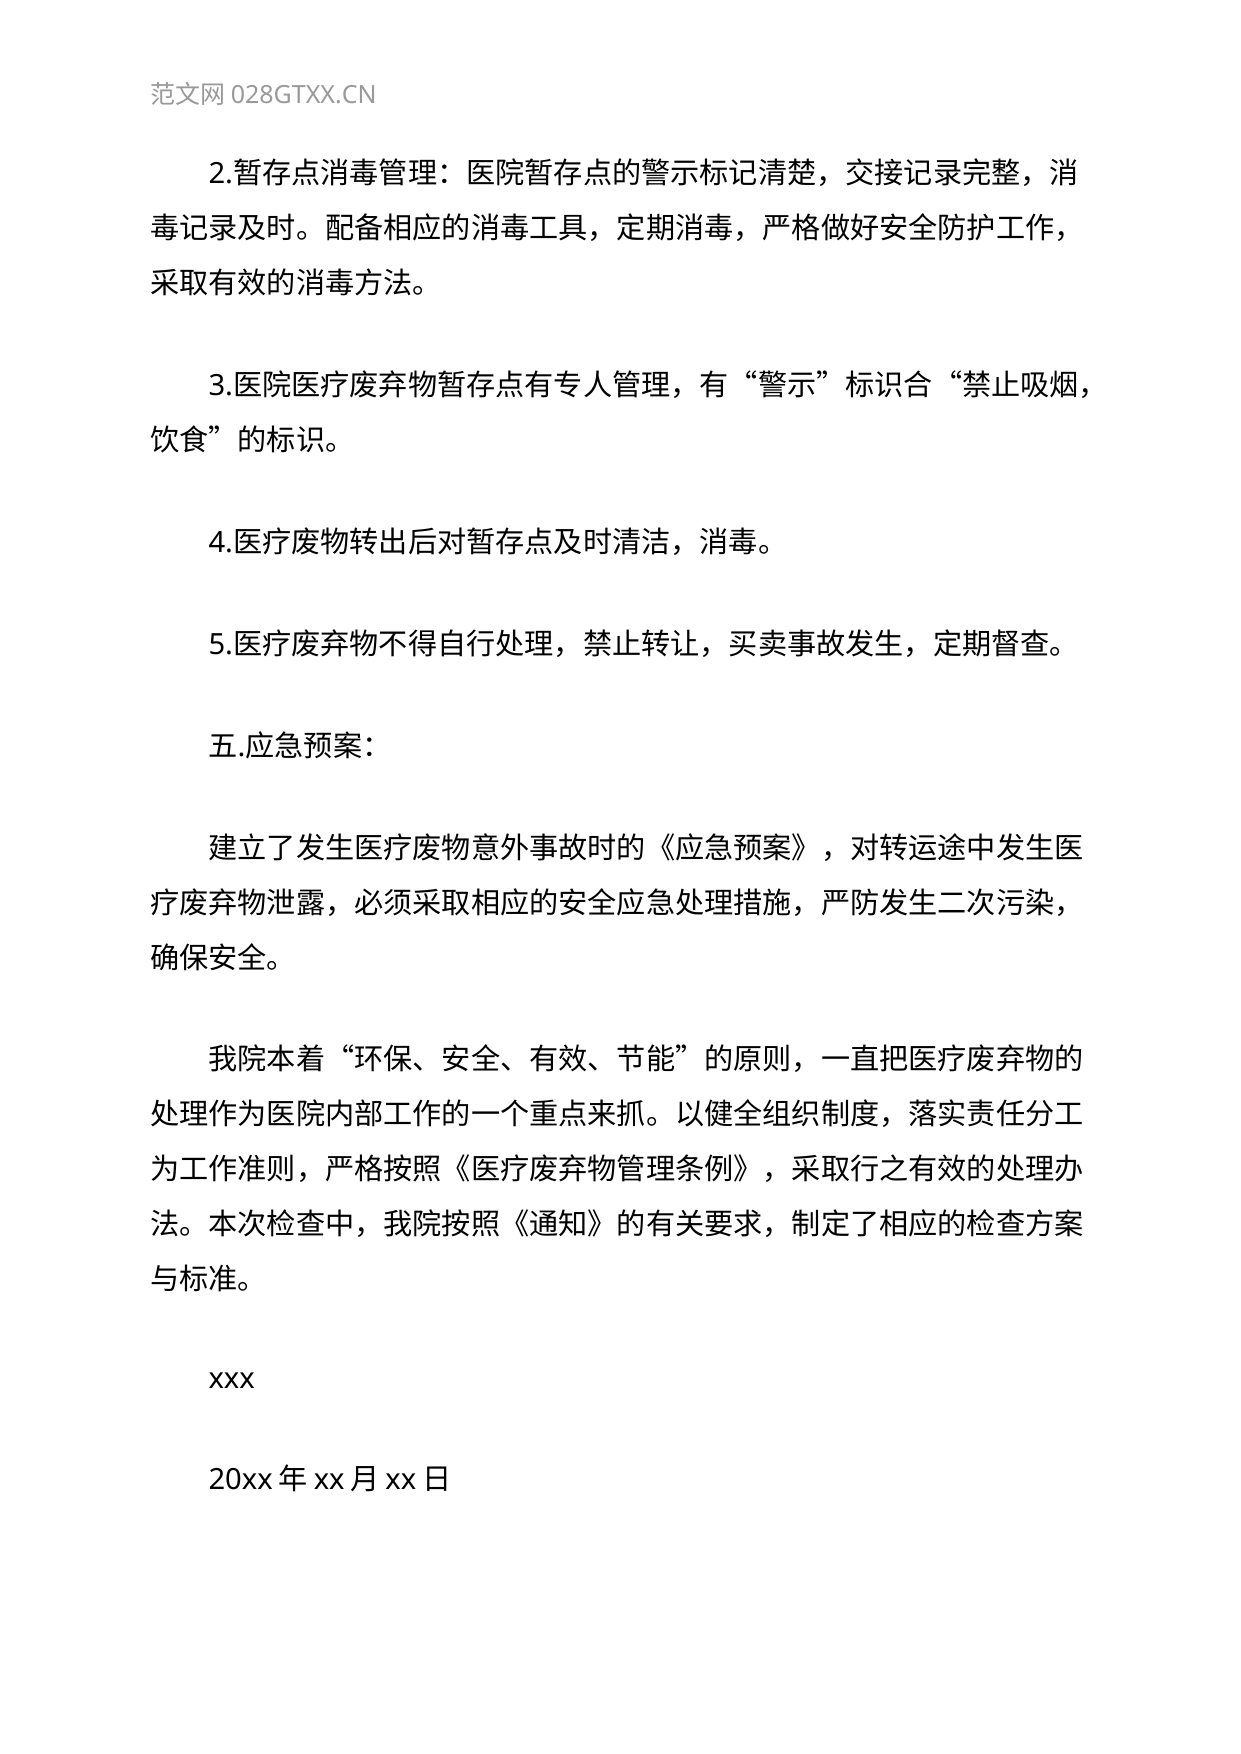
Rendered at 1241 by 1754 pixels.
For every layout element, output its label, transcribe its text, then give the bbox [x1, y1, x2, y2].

text 5.医疗废弃物不得自行处理，禁止转让，买卖事故发生，定期督查。 [150, 620, 1090, 663]
text 建立了发生医疗废物意外事故时的《应急预案》，对转运途中发生医疗废弃物泄露，必须采取相应的安全应急处理措施，严防发生二次污染，确保安全。 [150, 824, 1090, 976]
text xxx [150, 1357, 1090, 1397]
text 2.暂存点消毒管理：医院暂存点的警示标记清楚，交接记录完整，消毒记录及时。配备相应的消毒工具，定期消毒，严格做好安全防护工作，采取有效的消毒方法。 [150, 150, 1090, 302]
text 20xx年xx月xx日 [150, 1456, 1090, 1498]
text 4.医疗废物转出后对暂存点及时清洁，消毒。 [150, 518, 1090, 561]
text 3.医院医疗废弃物暂存点有专人管理，有“警示”标识合“禁止吸烟，饮食”的标识。 [150, 362, 1090, 459]
text 五.应急预案： [150, 722, 1090, 765]
text 我院本着“环保、安全、有效、节能”的原则，一直把医疗废弃物的处理作为医院内部工作的一个重点来抓。以健全组织制度，落实责任分工为工作准则，严格按照《医疗废弃物管理条例》，采取行之有效的处理办法。本次检查中，我院按照《通知》的有关要求，制定了相应的检查方案与标准。 [150, 1036, 1090, 1298]
